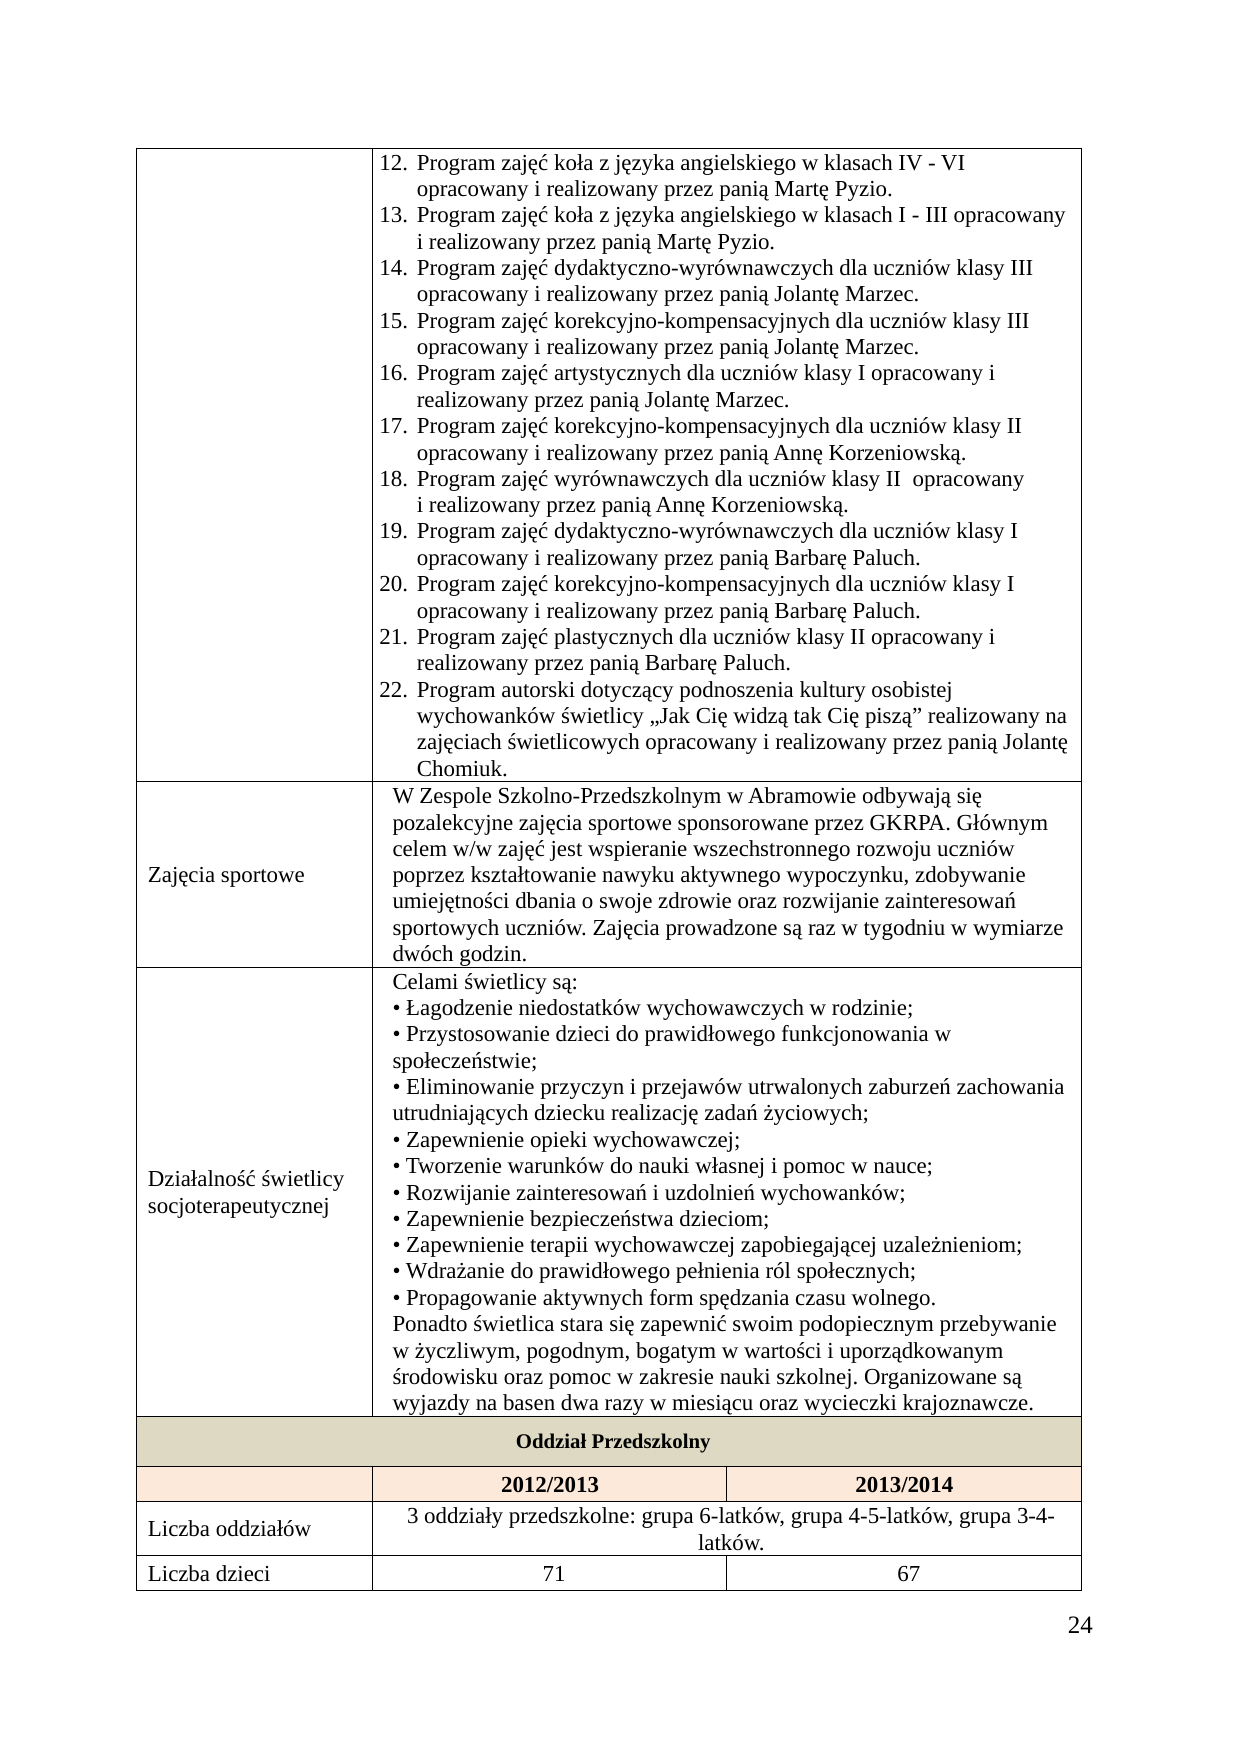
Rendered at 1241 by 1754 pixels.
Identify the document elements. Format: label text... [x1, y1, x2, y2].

table_cell 71 [373, 1556, 726, 1590]
table_cell Działalność świetlicy socjoterapeutycznej [137, 968, 372, 1416]
table_cell W Zespole Szkolno-Przedszkolnym w Abramowie odbywają się pozalekcyjne zajęcia sportowe sponsorowane przez GKRPA. Głównym celem w/w zajęć jest wspieranie wszechstronnego rozwoju uczniów poprzez kształtowanie nawyku aktywnego wypoczynku, zdobywanie umiejętności dbania o swoje zdrowie oraz rozwijanie zainteresowań sportowych uczniów. Zajęcia prowadzone są raz w tygodniu w wymiarze dwóch godzin. [373, 782, 1081, 967]
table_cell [137, 149, 372, 781]
table_cell 2012/2013 [373, 1467, 726, 1501]
table_cell 2013/2014 [727, 1467, 1081, 1501]
table_cell Zajęcia sportowe [137, 782, 372, 967]
table_cell 3 oddziały przedszkolne: grupa 6-latków, grupa 4-5-latków, grupa 3-4-latków. [373, 1502, 1081, 1555]
table_cell Liczba dzieci [137, 1556, 372, 1590]
table_cell Celami świetlicy są: • Łagodzenie niedostatków wychowawczych w rodzinie; • Przystosowanie dzieci do prawidłowego funkcjonowania w społeczeństwie; • Eliminowanie przyczyn i przejawów utrwalonych zaburzeń zachowania utrudniających dziecku realizację zadań życiowych; • Zapewnienie opieki wychowawczej; • Tworzenie warunków do nauki własnej i pomoc w nauce; • Rozwijanie zainteresowań i uzdolnień wychowanków; • Zapewnienie bezpieczeństwa dzieciom; • Zapewnienie terapii wychowawczej zapobiegającej uzależnieniom; • Wdrażanie do prawidłowego pełnienia ról społecznych; • Propagowanie aktywnych form spędzania czasu wolnego. Ponadto świetlica stara się zapewnić swoim podopiecznym przebywanie w życzliwym, pogodnym, bogatym w wartości i uporządkowanym środowisku oraz pomoc w zakresie nauki szkolnej. Organizowane są wyjazdy na basen dwa razy w miesiącu oraz wycieczki krajoznawcze. [373, 968, 1081, 1416]
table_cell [373, 149, 1081, 781]
table_cell [137, 1467, 372, 1501]
table_cell 67 [727, 1556, 1081, 1590]
table_cell Oddział Przedszkolny [137, 1417, 1081, 1466]
table_cell Liczba oddziałów [137, 1502, 372, 1555]
